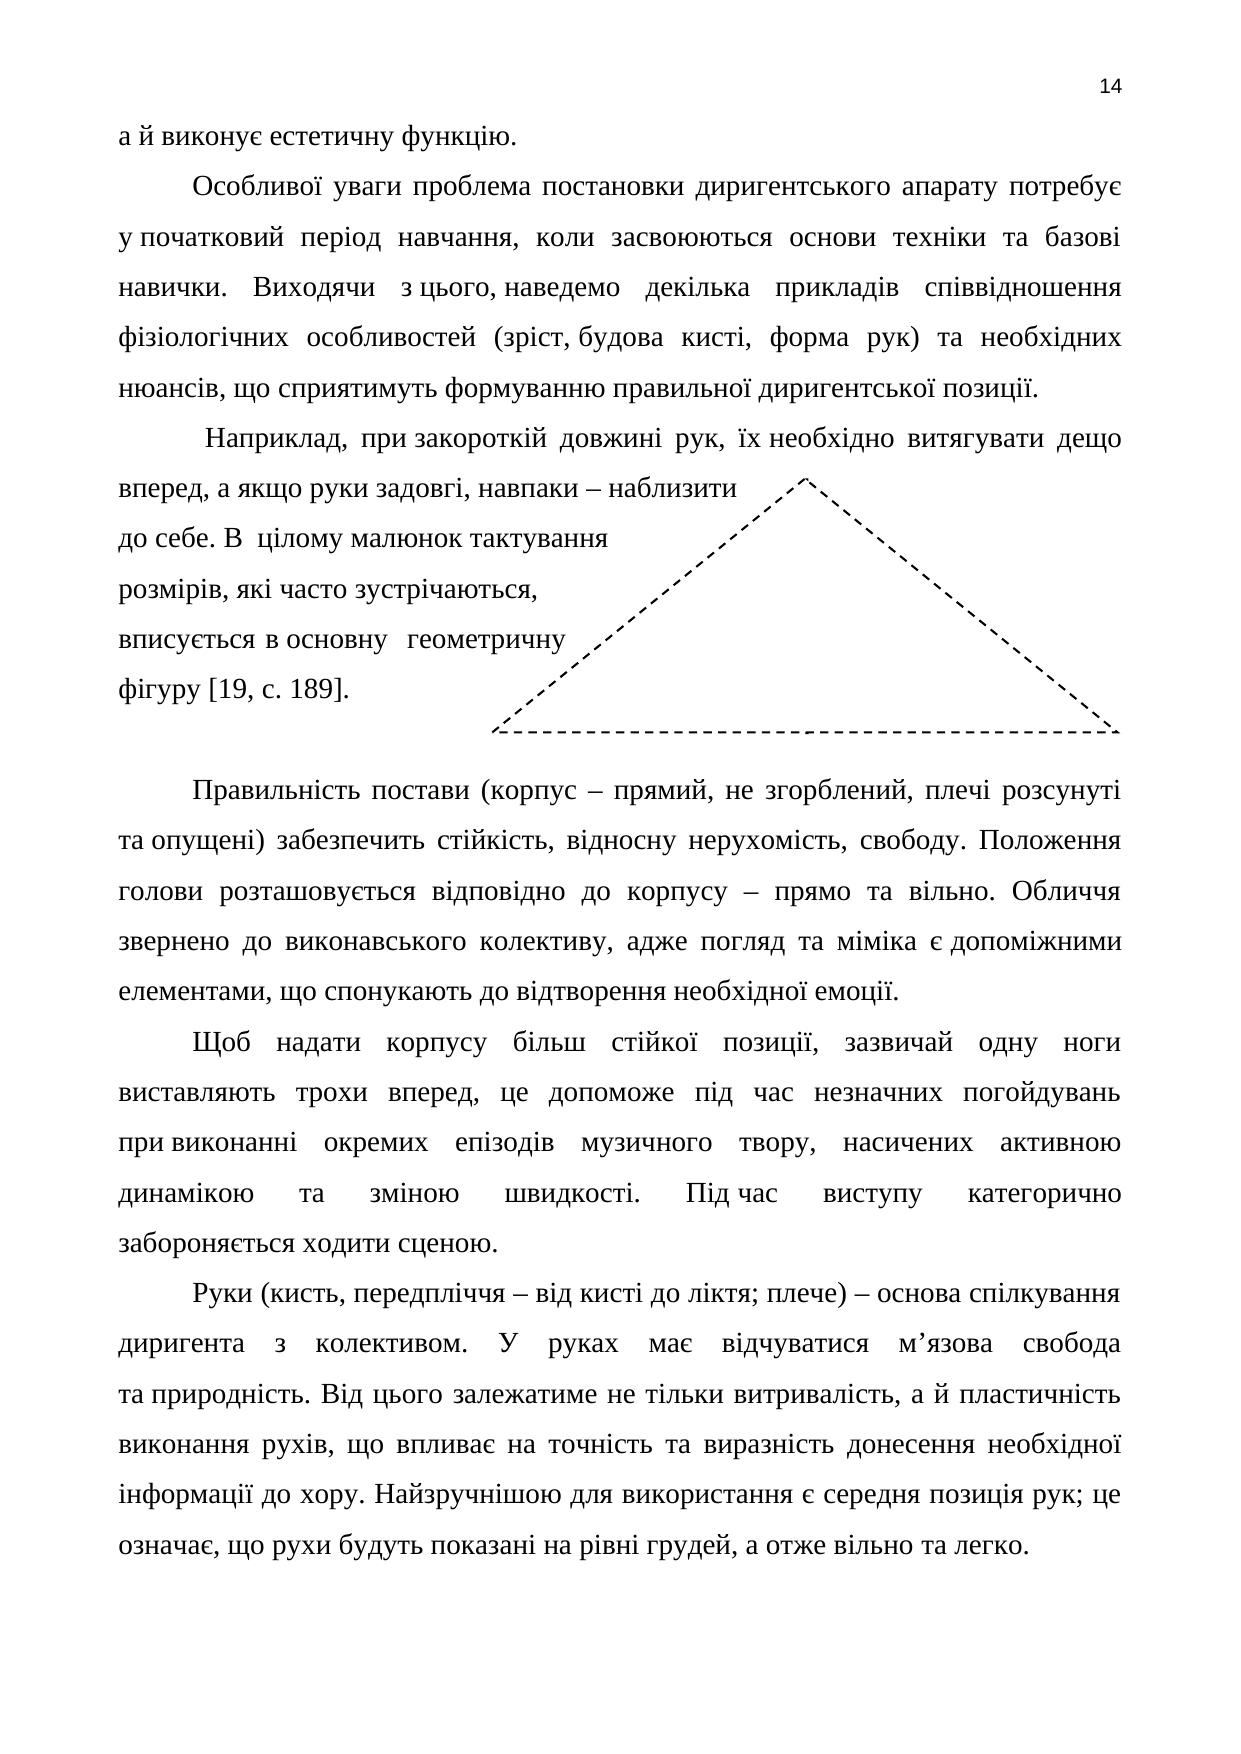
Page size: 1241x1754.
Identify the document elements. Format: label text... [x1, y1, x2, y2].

text вписується в основну геометричну фігуру [19, с. 189]. [984, 370, 1122, 453]
text Наприклад, при закороткій довжині рук, їх необхідно витягувати дещо вперед, а якщо руки задовгі, навпаки – наблизити [118, 168, 1122, 252]
text Правильність постави (корпус – прямий, не згорблений, плечі розсунуті та опущені) забезпечить стійкість, відносну нерухомість, свободу. Положення голови розташовується відповідно до корпусу – прямо та вільно. Обличчя звернено до виконавського колективу, адже погляд та міміка є допоміжними елементами, що спонукають до відтворення необхідної емоції. [118, 521, 1122, 755]
text до себе. В цілому малюнок тактування [860, 269, 1122, 303]
text до себе. В цілому малюнок тактування [118, 269, 752, 303]
text вписується в основну геометричну фігуру [19, с. 189]. [118, 370, 627, 453]
text розмірів, які часто зустрічаються, [118, 319, 688, 353]
text розмірів, які часто зустрічаються, [920, 319, 1122, 353]
text Щоб надати корпусу більш стійкої позиції, зазвичай одну ноги виставляють трохи вперед, це допоможе під час незначних погойдувань при виконанні окремих епізодів музичного твору, насичених активною динамікою та зміною швидкості. Під час виступу категорично забороняється ходити сценою. [118, 772, 1122, 1007]
text Руки (кисть, передпліччя – від кисті до ліктя; плече) – основа спілкування диригента з колективом. У руках має відчуватися м’язова свобода та природність. Від цього залежатиме не тільки витривалість, а й пластичність виконання рухів, що впливає на точність та виразність донесення необхідної інформації до хору. Найзручнішою для використання є середня позиція рук; це означає, що рухи будуть показані на рівні грудей, а отже вільно та легко. [118, 1024, 1122, 1309]
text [118, 118, 1122, 152]
